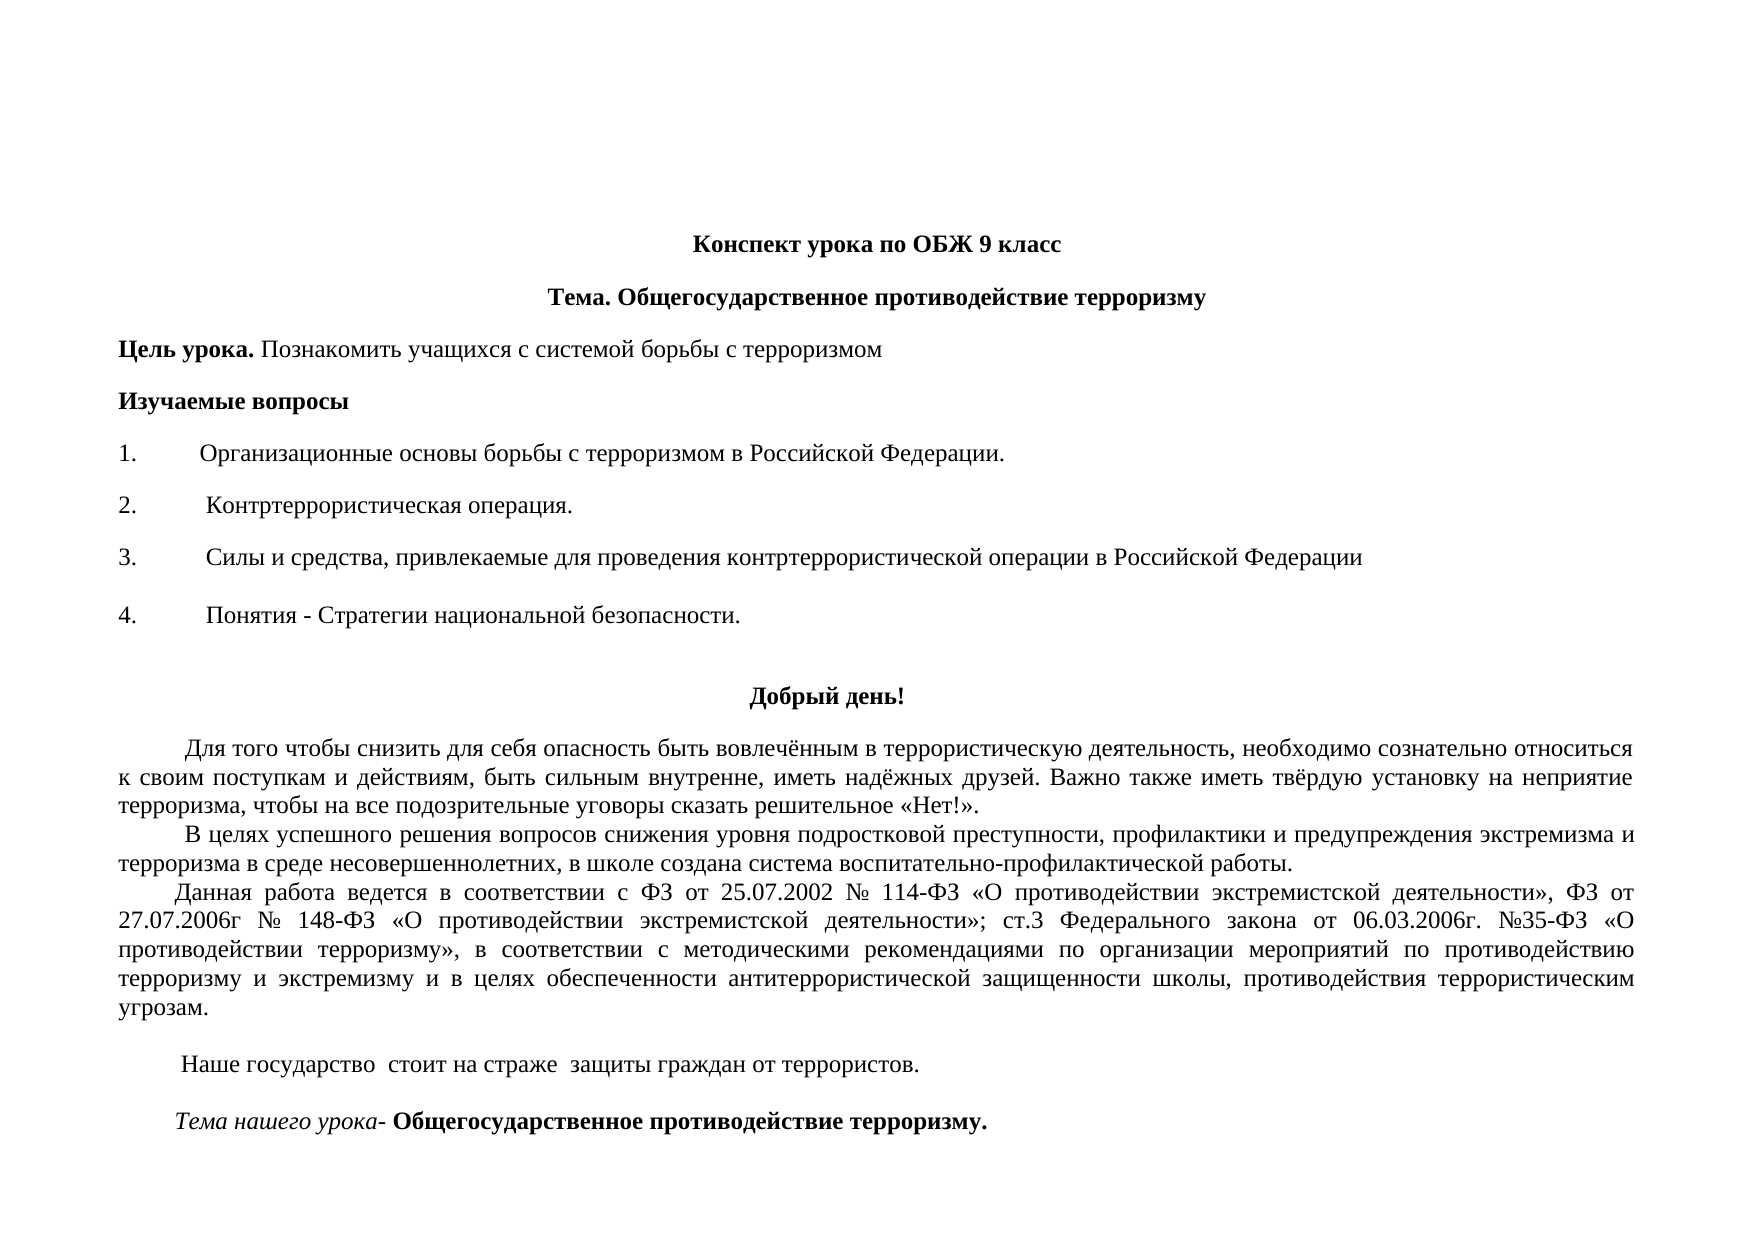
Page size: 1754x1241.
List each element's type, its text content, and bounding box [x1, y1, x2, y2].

text Изучаемые вопросы [118, 386, 1636, 415]
text 4. Понятия - Стратегии национальной безопасности. [118, 600, 1636, 629]
text Для того чтобы снизить для себя опасность быть вовлечённым в террористическую деятельность, необходимо сознательно относиться к своим поступкам и действиям, быть сильным внутренне, иметь надёжных друзей. Важно также иметь твёрдую установку на неприятие терроризма, чтобы на все подозрительные уговоры сказать решительное «Нет!». [118, 733, 1636, 819]
text Наше государство стоит на страже защиты граждан от террористов. [118, 1049, 1636, 1078]
text Тема. Общегосударственное противодействие терроризму [118, 282, 1636, 310]
text Конспект урока по ОБЖ 9 класс [118, 229, 1636, 258]
text 2. Контртеррористическая операция. [118, 490, 1636, 519]
text Тема нашего урока- Общегосударственное противодействие терроризму. [118, 1106, 1636, 1135]
text 3. Силы и средства, привлекаемые для проведения контртеррористической операции в Российской Федерации [118, 542, 1636, 571]
text Добрый день! [118, 681, 1636, 710]
text В целях успешного решения вопросов снижения уровня подростковой преступности, профилактики и предупреждения экстремизма и терроризма в среде несовершеннолетних, в школе создана система воспитательно-профилактической работы. [118, 819, 1636, 877]
text Цель урока. Познакомить учащихся с системой борьбы с терроризмом [118, 334, 1636, 362]
text 1. Организационные основы борьбы с терроризмом в Российской Федерации. [118, 438, 1636, 467]
text Данная работа ведется в соответствии с ФЗ от 25.07.2002 № 114-ФЗ «О противодействии экстремистской деятельности», ФЗ от 27.07.2006г № 148-ФЗ «О противодействии экстремистской деятельности»; ст.3 Федерального закона от 06.03.2006г. №35-ФЗ «О противодействии терроризму», в соответствии с методическими рекомендациями по организации мероприятий по противодействию терроризму и экстремизму и в целях обеспеченности антитеррористической защищенности школы, противодействия террористическим угрозам. [118, 877, 1636, 1021]
